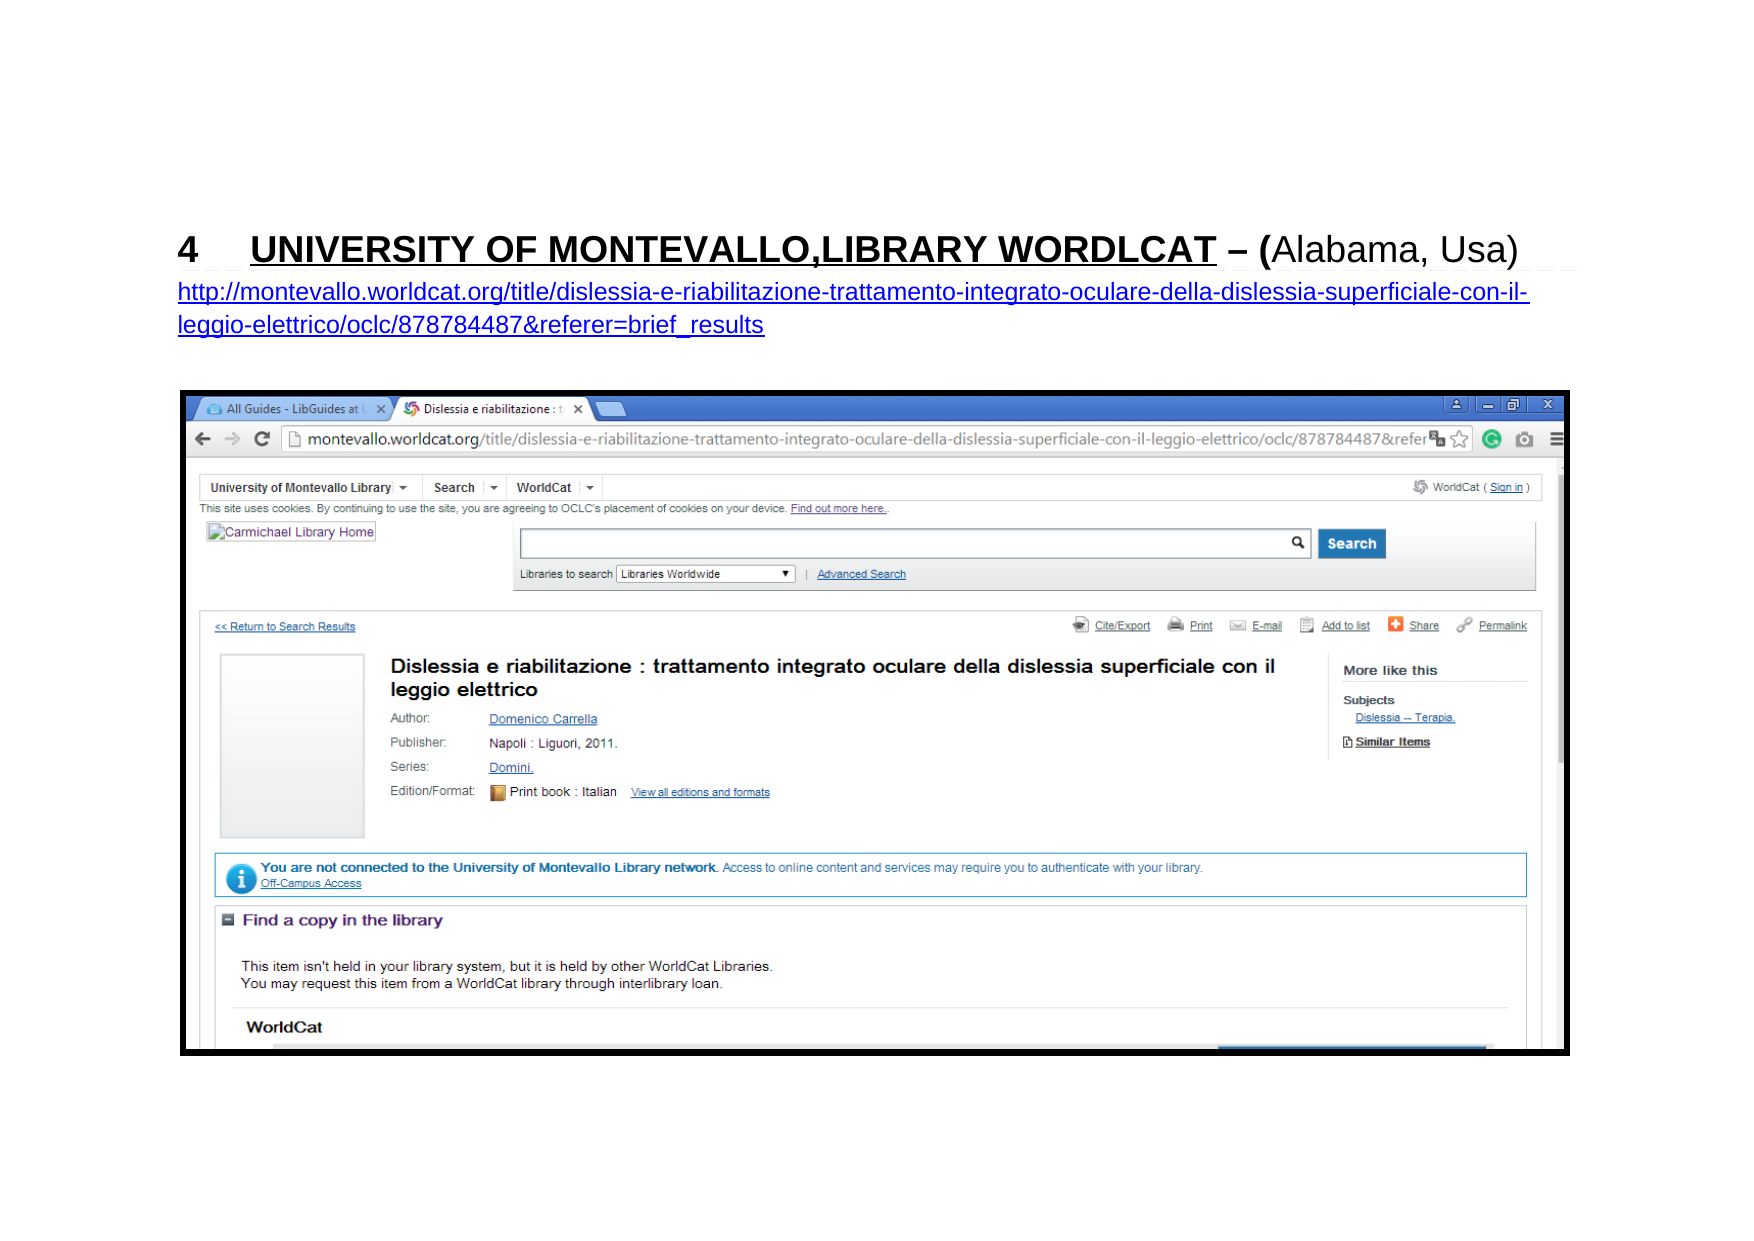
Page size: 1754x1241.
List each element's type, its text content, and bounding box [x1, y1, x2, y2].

text http://montevallo.worldcat.org/title/dislessia-e-riabilitazione-trattamento-integrato-oculare-della-dislessia-superficiale-con-il-leggio-elettrico/oclc/878784487&referer=brief_results [177, 277, 1577, 339]
text 4 UNIVERSITY OF MONTEVALLO,LIBRARY WORDLCAT – (Alabama, Usa) [177, 227, 1577, 271]
picture [186, 396, 1564, 1049]
